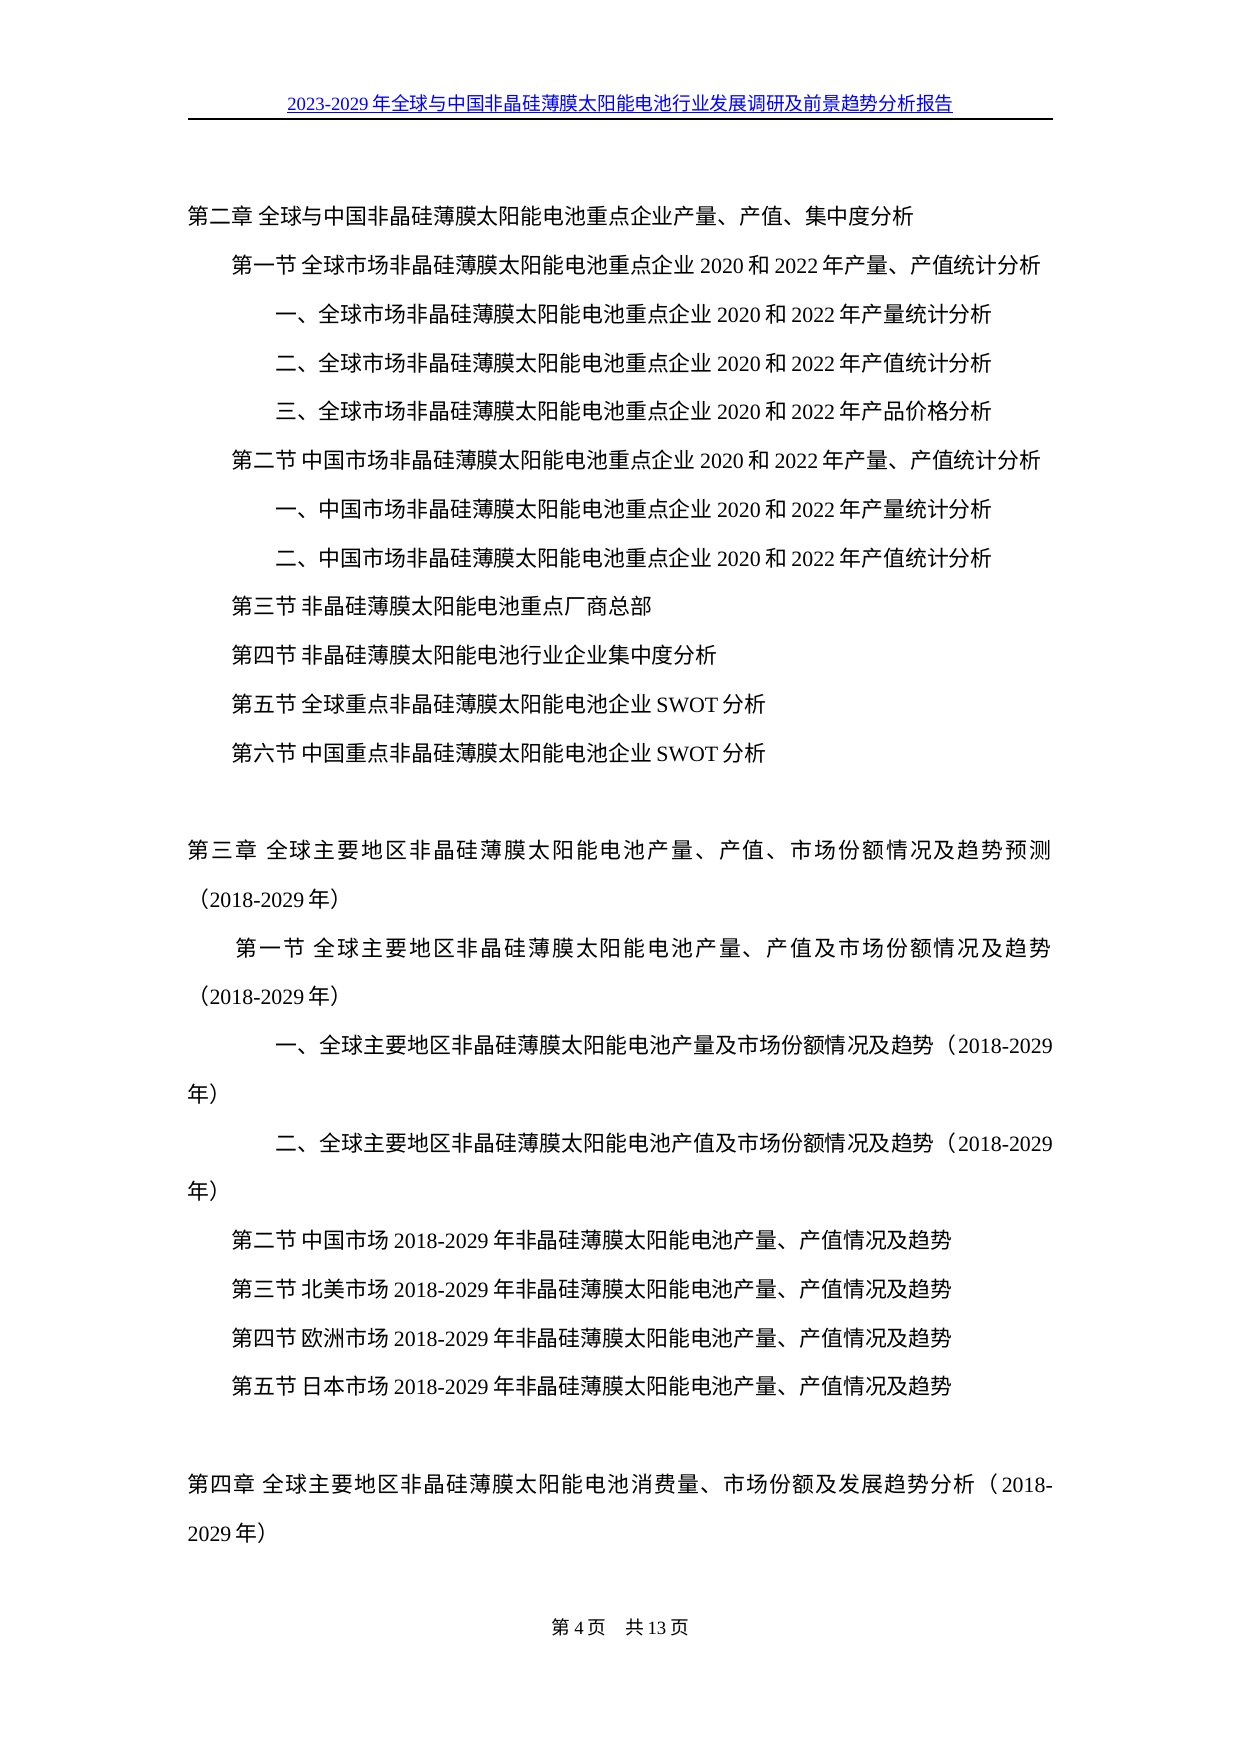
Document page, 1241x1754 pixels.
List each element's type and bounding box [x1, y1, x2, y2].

text [187, 150, 1053, 1548]
